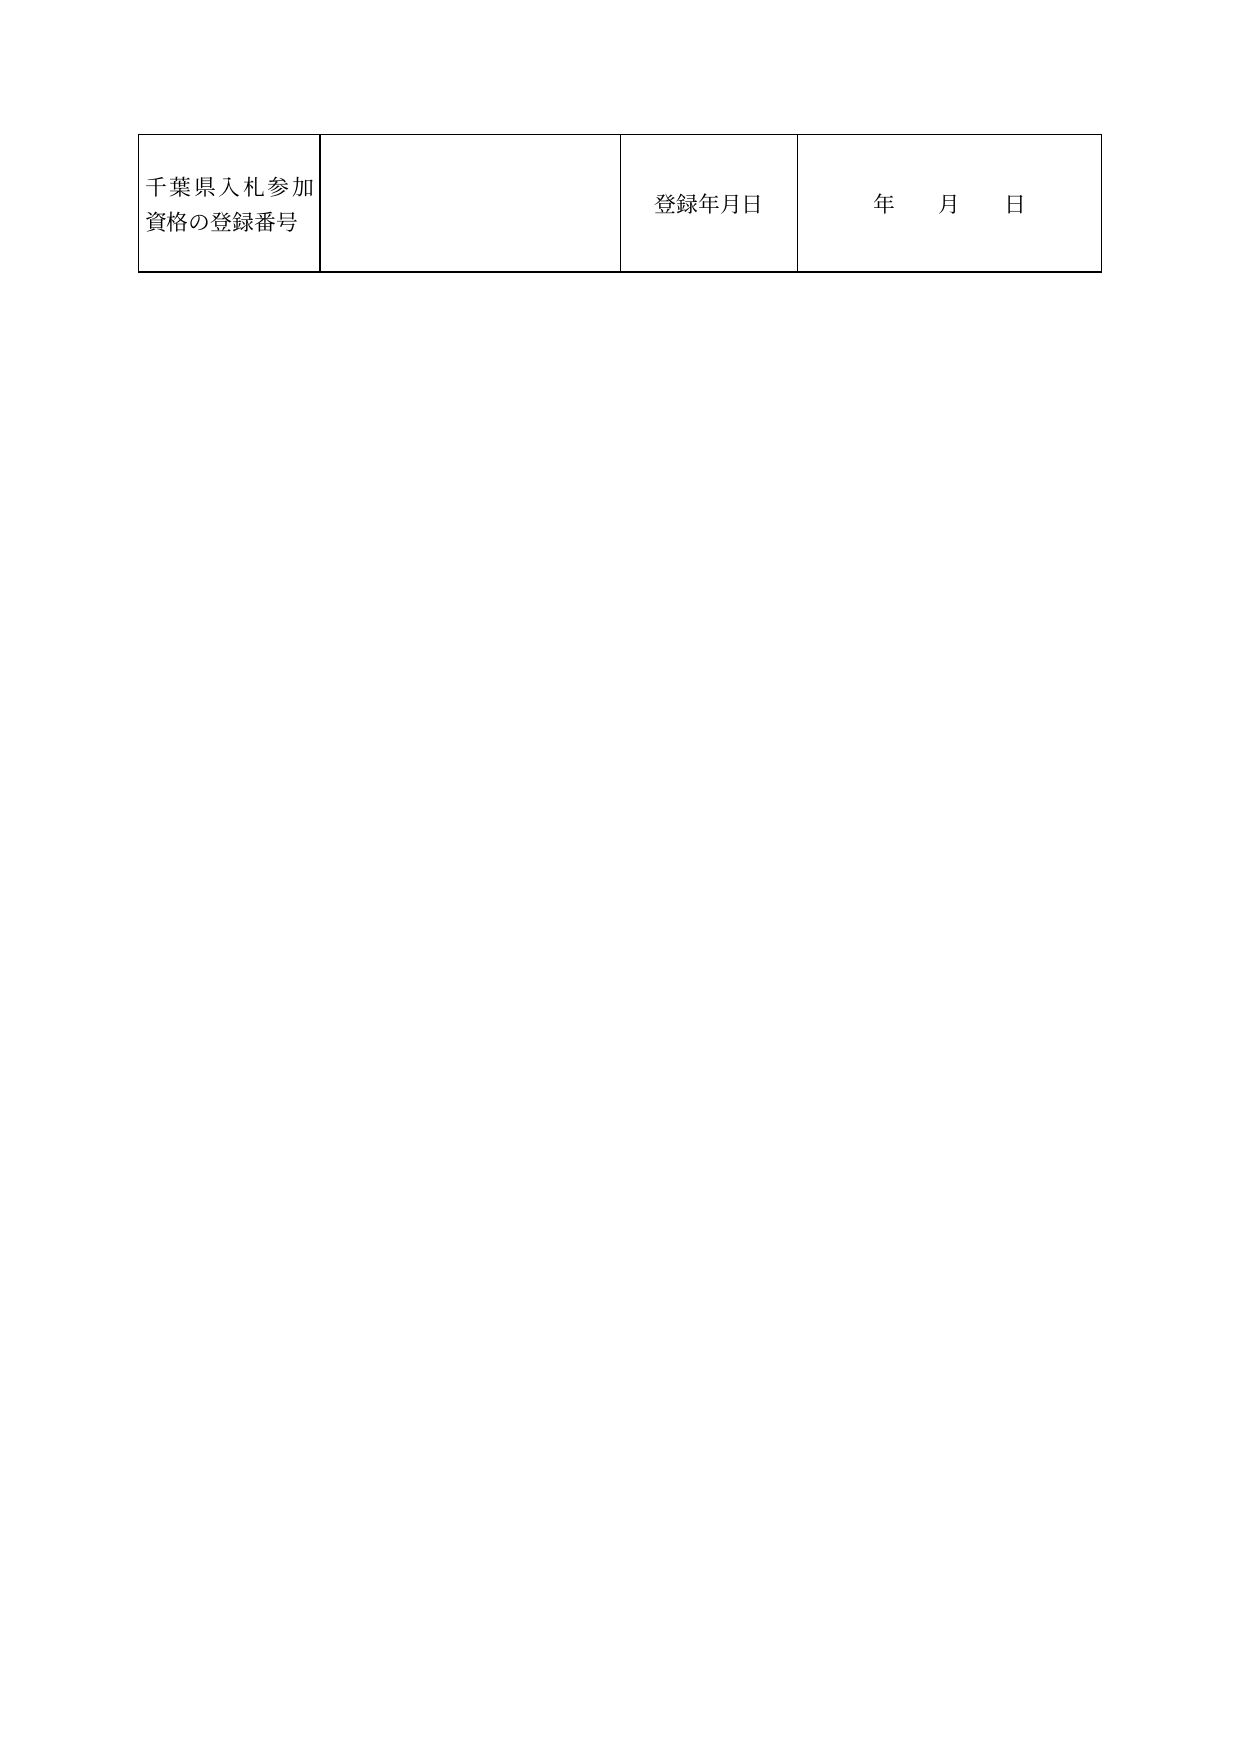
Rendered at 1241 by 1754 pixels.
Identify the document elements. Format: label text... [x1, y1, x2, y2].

table_cell 年 月 日 [798, 135, 1101, 271]
table_cell 登録年月日 [621, 135, 797, 271]
table_cell 千葉県入札参加資格の登録番号 [139, 135, 319, 271]
table_cell [321, 135, 620, 271]
